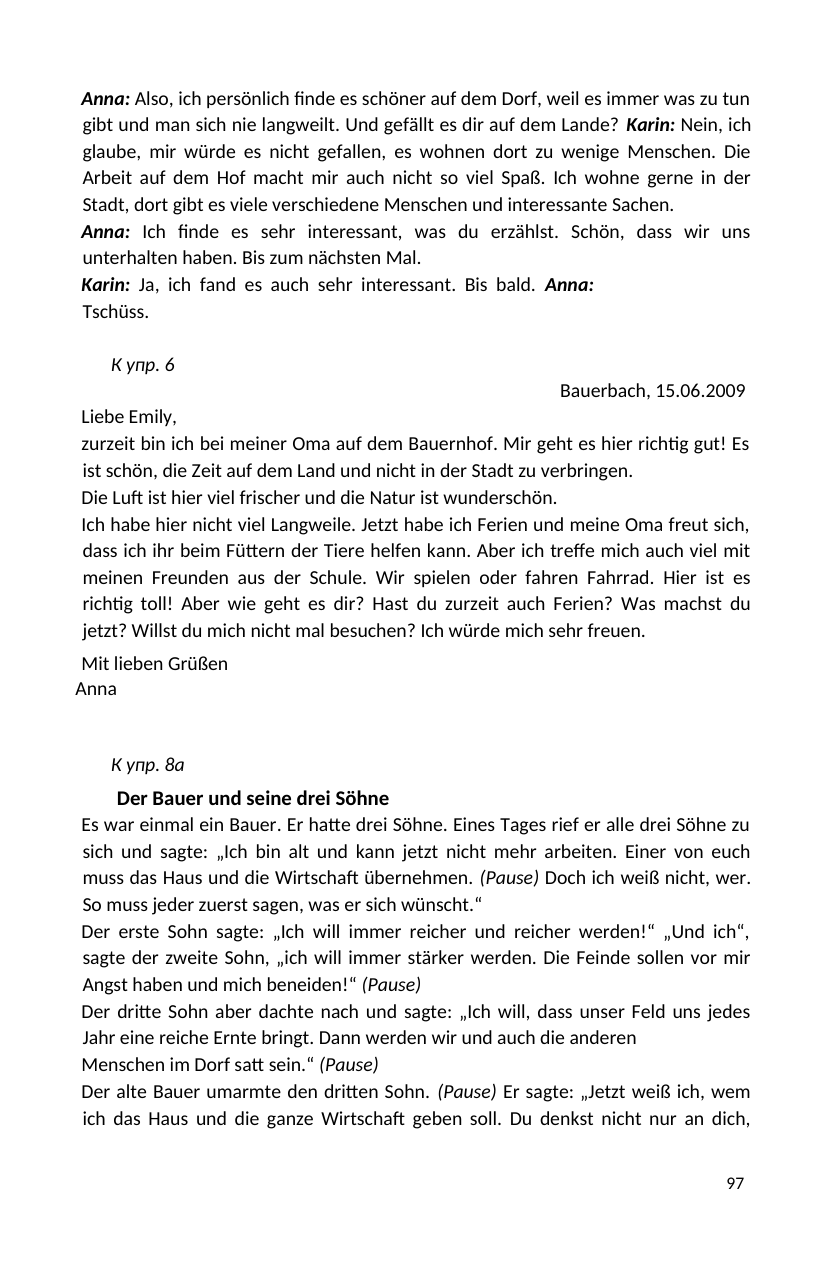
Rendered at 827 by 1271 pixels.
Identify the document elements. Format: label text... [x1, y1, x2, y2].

subtitle Der Bauer und seine drei Söhne [117, 785, 744, 810]
text Anna [75, 678, 751, 700]
text Bauerbach, 15.06.2009 [77, 378, 746, 402]
text zurzeit bin ich bei meiner Oma auf dem Bauernhof. Mir geht es hier richtig gut! Es ist schön, die Zeit auf dem Land und nicht in der Stadt zu verbringen. [81, 431, 751, 482]
text Ich habe hier nicht viel Langweile. Jetzt habe ich Ferien und meine Oma freut sich, dass ich ihr beim Füttern der Tiere helfen kann. Aber ich treffe mich auch viel mit meinen Freunden aus der Schule. Wir spielen oder fahren Fahrrad. Hier ist es richtig toll! Aber wie geht es dir? Hast du zurzeit auch Ferien? Was machst du jetzt? Willst du mich nicht mal besuchen? Ich würde mich sehr freuen. [81, 512, 751, 642]
text Der dritte Sohn aber dachte nach und sagte: „Ich will, dass unser Feld uns jedes Jahr eine reiche Ernte bringt. Dann werden wir und auch die anderen [81, 999, 751, 1049]
text Mit lieben Grüßen [81, 651, 751, 675]
text Menschen im Dorf satt sein.“ (Pause) [81, 1052, 751, 1076]
text Der erste Sohn sagte: „Ich will immer reicher und reicher werden!“ „Und ich“, sagte der zweite Sohn, „ich will immer stärker werden. Die Feinde sollen vor mir Angst haben und mich beneiden!“ (Pause) [81, 919, 751, 996]
text Anna: Also, ich persönlich finde es schöner auf dem Dorf, weil es immer was zu tun gibt und man sich nie langweilt. Und gefällt es dir auf dem Lande? Karin: Nein, ich glaube, mir würde es nicht gefallen, es wohnen dort zu wenige Menschen. Die Arbeit auf dem Hof macht mir auch nicht so viel Spaß. Ich wohne gerne in der Stadt, dort gibt es viele verschiedene Menschen und interessante Sachen. [81, 86, 751, 216]
text Karin: Ja, ich fand es auch sehr interessant. Bis bald. Anna: Tschüss. [81, 272, 594, 323]
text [81, 1079, 751, 1130]
text Die Luft ist hier viel frischer und die Natur ist wunderschön. [81, 485, 751, 509]
text Liebe Emily, [81, 404, 751, 429]
text К упр. 6 [111, 352, 755, 376]
text К упр. 8a [111, 752, 755, 777]
text Anna: Ich finde es sehr interessant, was du erzählst. Schön, dass wir uns unterhalten haben. Bis zum nächsten Mal. [81, 219, 751, 270]
text Es war einmal ein Bauer. Er hatte drei Söhne. Eines Tages rief er alle drei Söhne zu sich und sagte: „Ich bin alt und kann jetzt nicht mehr arbeiten. Einer von euch muss das Haus und die Wirtschaft übernehmen. (Pause) Doch ich weiß nicht, wer. So muss jeder zuerst sagen, was er sich wünscht.“ [81, 812, 751, 916]
